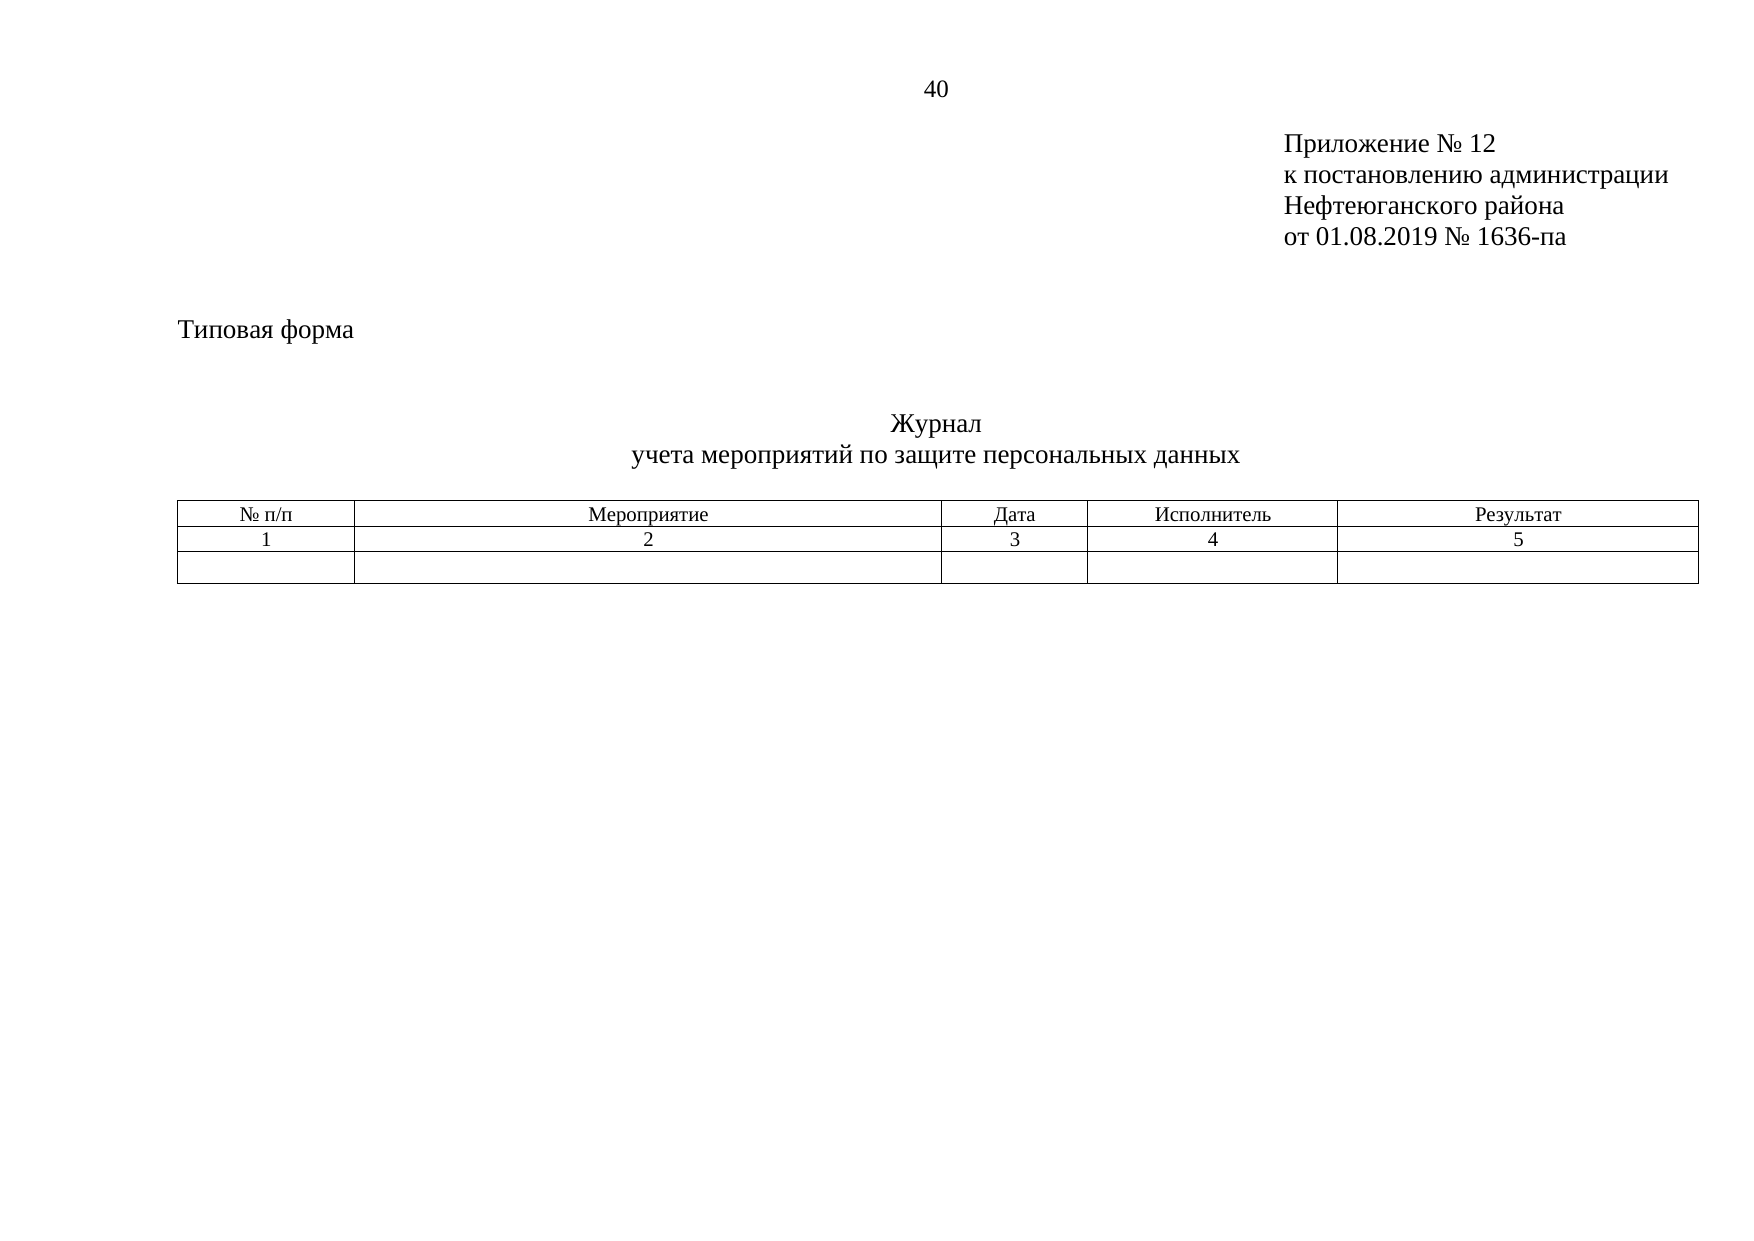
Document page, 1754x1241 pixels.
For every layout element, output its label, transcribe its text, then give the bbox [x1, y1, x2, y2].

table_cell 4 [1088, 527, 1337, 551]
table_cell 1 [178, 527, 354, 551]
table_cell [1338, 552, 1698, 583]
text к постановлению администрации [1210, 158, 1695, 189]
table_cell 2 [355, 527, 941, 551]
text Типовая форма [177, 313, 1695, 345]
table_cell [1088, 552, 1337, 583]
table_header Дата [942, 501, 1087, 526]
text от 01.08.2019 № 1636-па [1210, 220, 1695, 251]
text Приложение № 12 [1210, 127, 1695, 158]
text Журнал [177, 407, 1695, 438]
table_cell [942, 552, 1087, 583]
table_cell 3 [942, 527, 1087, 551]
table_header Исполнитель [1088, 501, 1337, 526]
table_cell [178, 552, 354, 583]
table_header Мероприятие [355, 501, 941, 526]
table_header Результат [1338, 501, 1698, 526]
table_cell [355, 552, 941, 583]
table_header № п/п [178, 501, 354, 526]
text учета мероприятий по защите персональных данных [177, 438, 1695, 469]
table_cell 5 [1338, 527, 1698, 551]
text Нефтеюганского района [1210, 189, 1695, 220]
